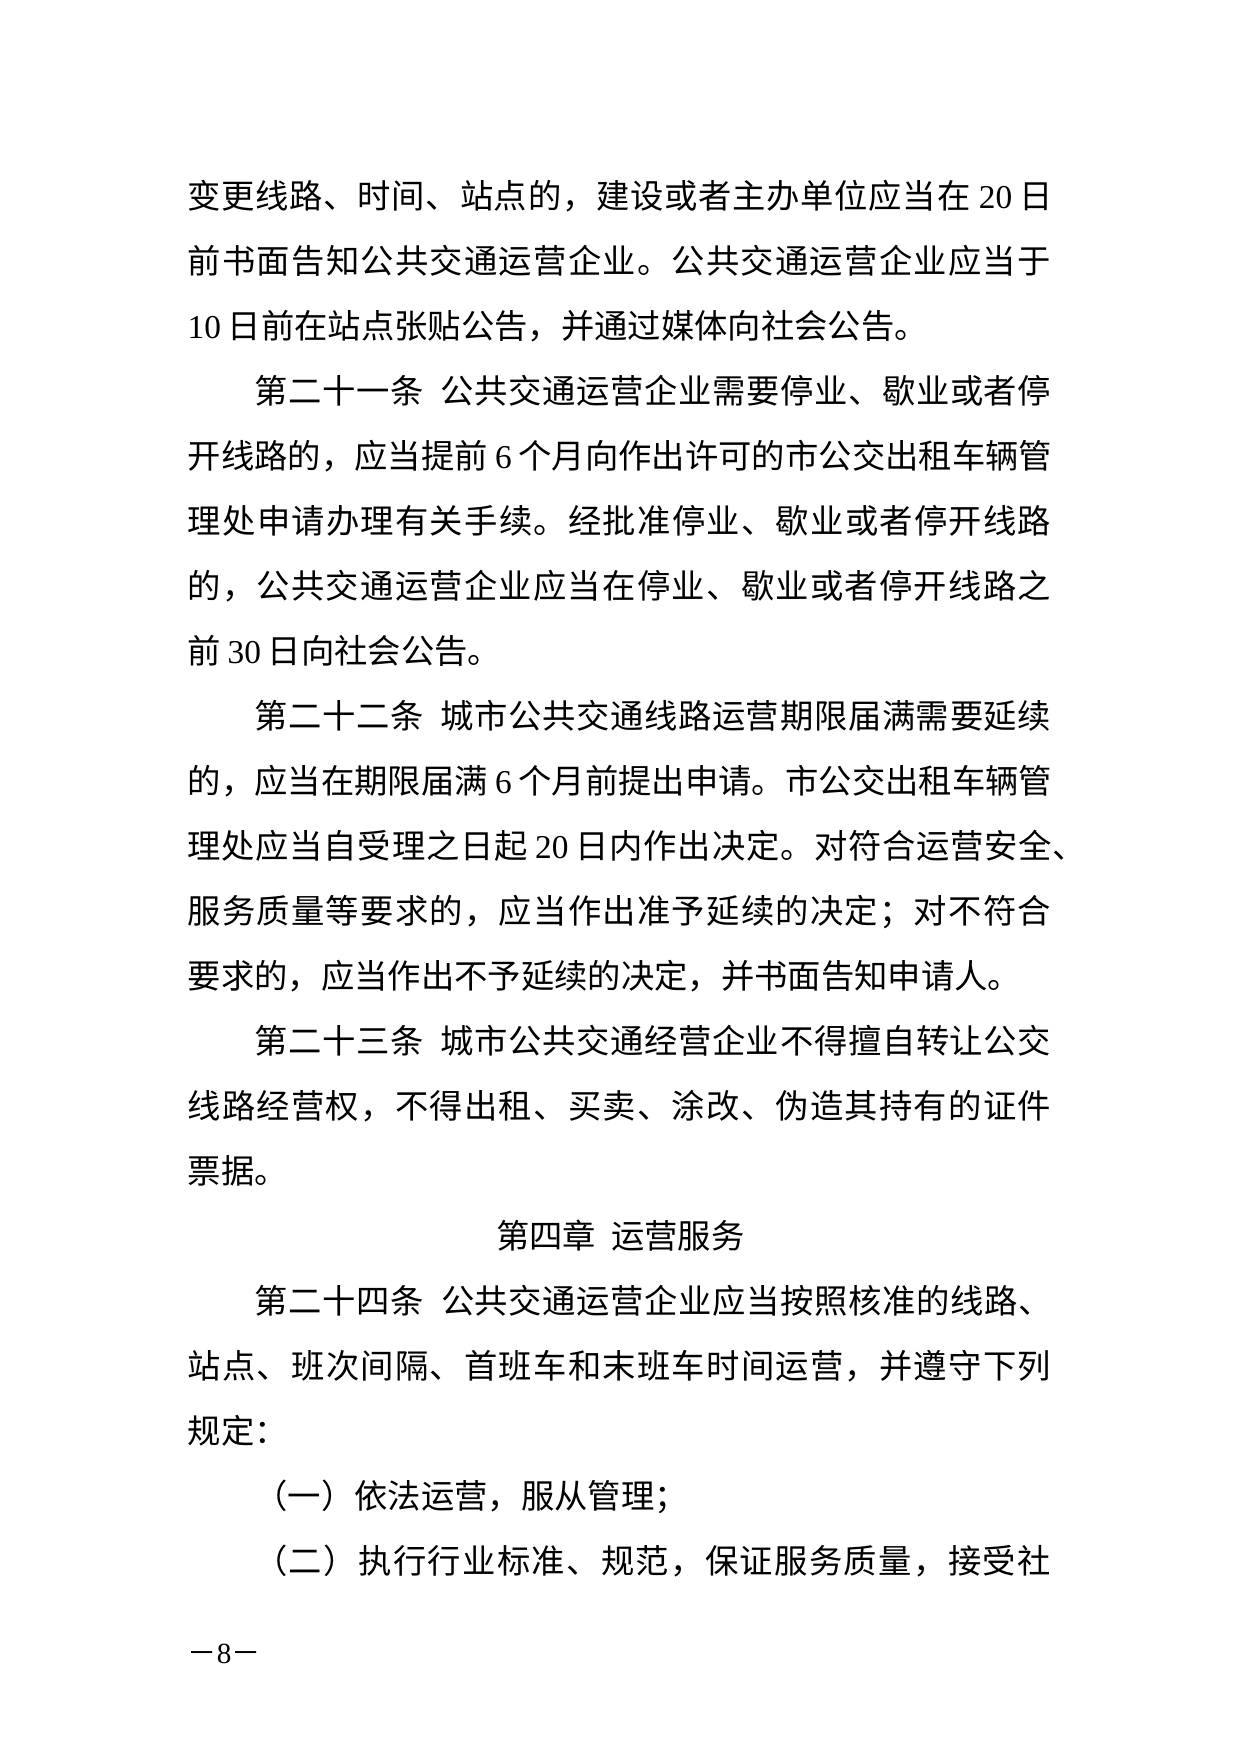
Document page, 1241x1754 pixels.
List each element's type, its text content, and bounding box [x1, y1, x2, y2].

text 第二十一条 公共交通运营企业需要停业、歇业或者停开线路的，应当提前6个月向作出许可的市公交出租车辆管理处申请办理有关手续。经批准停业、歇业或者停开线路的，公共交通运营企业应当在停业、歇业或者停开线路之前30日向社会公告。 [187, 357, 1053, 682]
text 第四章 运营服务 [187, 1202, 1053, 1267]
text 第二十二条 城市公共交通线路运营期限届满需要延续的，应当在期限届满6个月前提出申请。市公交出租车辆管理处应当自受理之日起20日内作出决定。对符合运营安全、服务质量等要求的，应当作出准予延续的决定；对不符合要求的，应当作出不予延续的决定，并书面告知申请人。 [187, 682, 1053, 1007]
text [187, 162, 1053, 357]
text （一）依法运营，服从管理； [187, 1462, 1053, 1527]
text 第二十三条 城市公共交通经营企业不得擅自转让公交线路经营权，不得出租、买卖、涂改、伪造其持有的证件、票据。 [187, 1007, 1053, 1202]
text 第二十四条 公共交通运营企业应当按照核准的线路、站点、班次间隔、首班车和末班车时间运营，并遵守下列规定： [187, 1267, 1053, 1462]
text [187, 1527, 1053, 1592]
